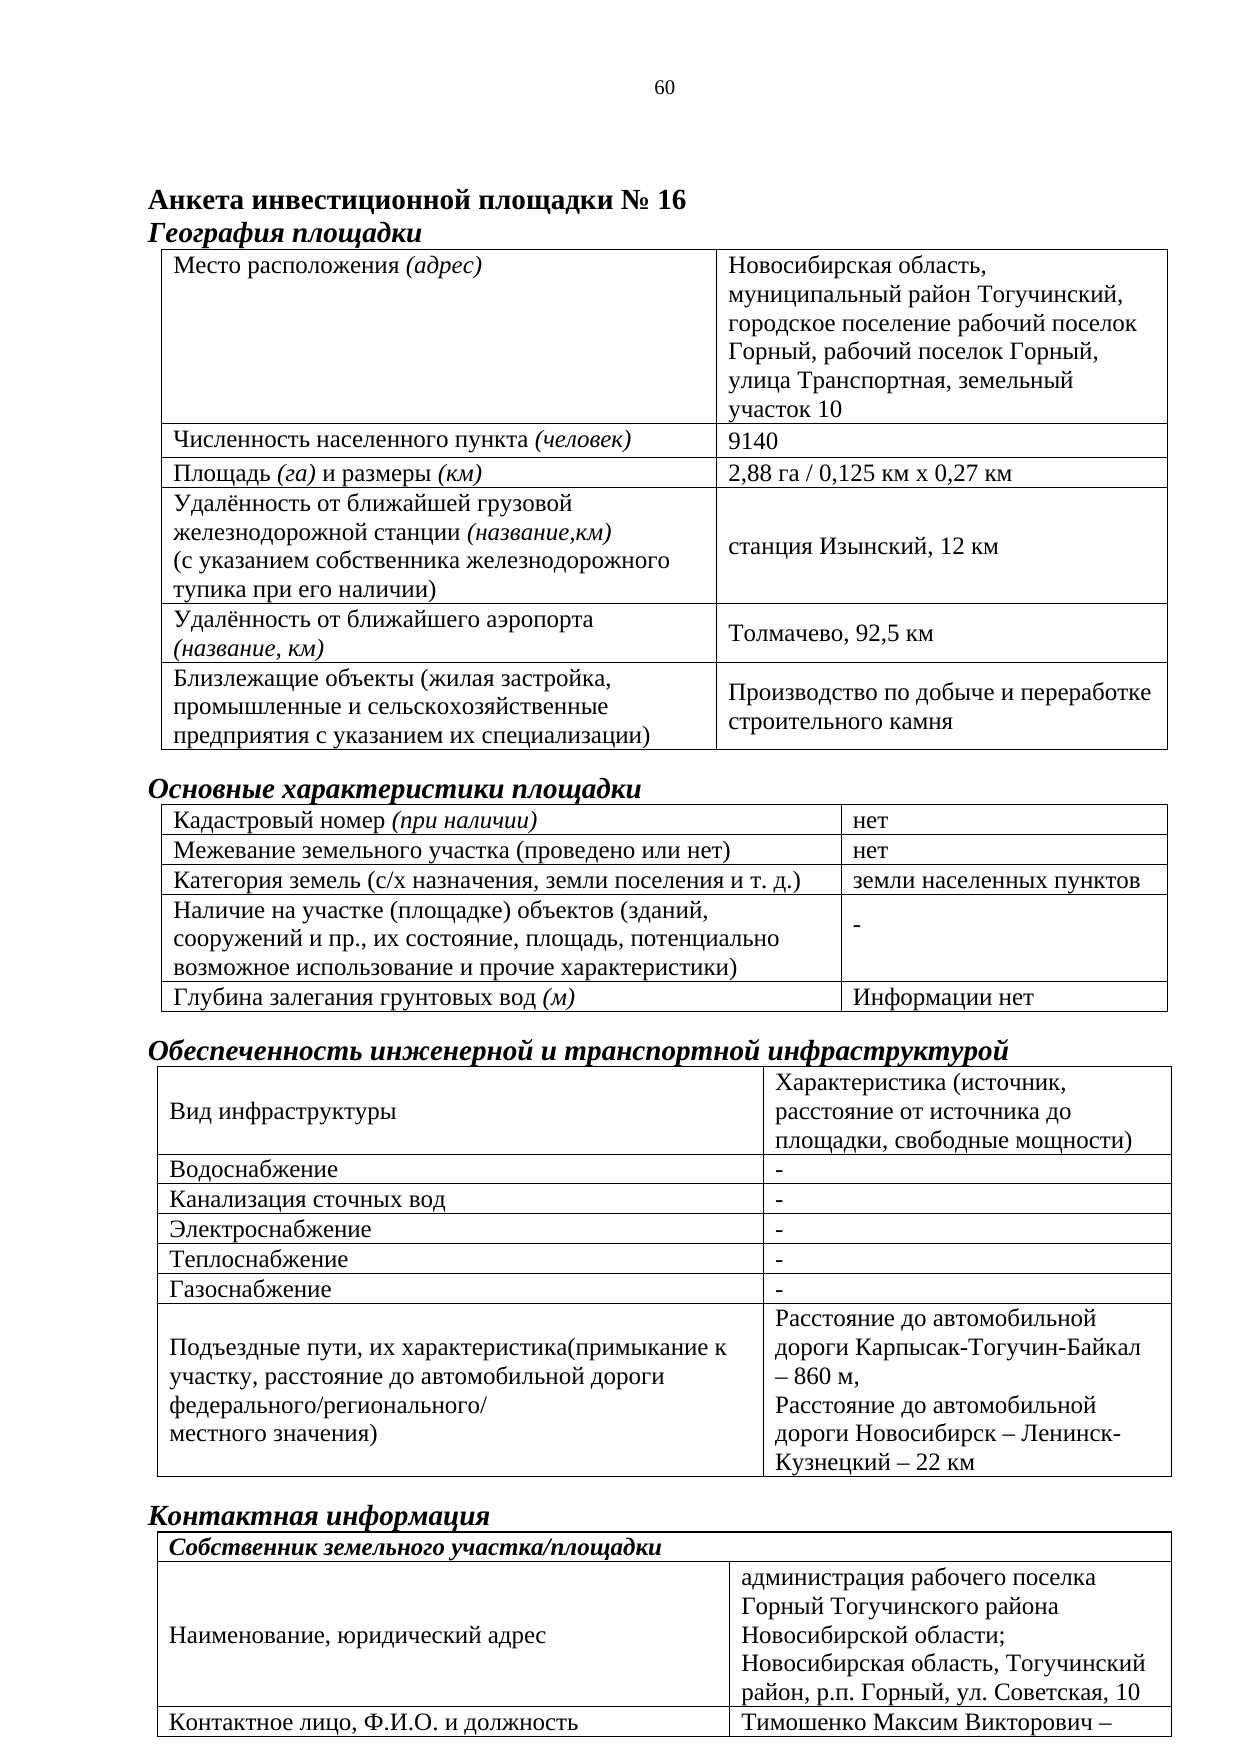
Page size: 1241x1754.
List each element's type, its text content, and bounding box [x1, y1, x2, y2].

subtitle Контактная информация [148, 1498, 1181, 1531]
table_cell Удалённость от ближайшего аэропорта (название, км) [162, 604, 716, 662]
table_cell Площадь (га) и размеры (км) [162, 458, 716, 487]
table_header Новосибирская область, муниципальный район Тогучинский, городское поселение рабочий поселок Горный, рабочий поселок Горный, улица Транспортная, земельный участок 10 [717, 250, 1167, 423]
text Анкета инвестиционной площадки № 16 [148, 182, 1181, 216]
table_cell Численность населенного пункта (человек) [162, 424, 716, 457]
table_cell - [764, 1214, 1171, 1243]
table_header Вид инфраструктуры [158, 1067, 763, 1153]
table_cell Межевание земельного участка (проведено или нет) [162, 835, 841, 864]
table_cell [730, 1707, 1171, 1736]
table_cell - [764, 1184, 1171, 1213]
table_cell Наименование, юридический адрес [158, 1562, 729, 1706]
table_cell Наличие на участке (площадке) объектов (зданий, сооружений и пр., их состояние, площадь, потенциально возможное использование и прочие характеристики) [162, 895, 841, 981]
subtitle Основные характеристики площадки [148, 771, 1181, 804]
table_cell Подъездные пути, их характеристика(примыкание к участку, расстояние до автомобильной дороги федерального/регионального/ местного значения) [158, 1304, 763, 1476]
table_cell Глубина залегания грунтовых вод (м) [162, 982, 841, 1011]
table_cell Удалённость от ближайшей грузовой железнодорожной станции (название,км) (с указанием собственника железнодорожного тупика при его наличии) [162, 488, 716, 603]
table_cell Категория земель (с/х назначения, земли поселения и т. д.) [162, 865, 841, 894]
table_cell - [764, 1155, 1171, 1183]
table_header нет [842, 805, 1167, 834]
table_cell - [764, 1244, 1171, 1273]
table_cell Водоснабжение [158, 1155, 763, 1183]
table_cell администрация рабочего поселка Горный Тогучинского района Новосибирской области; Новосибирская область, Тогучинский район, р.п. Горный, ул. Советская, 10 [730, 1562, 1171, 1706]
table_header Характеристика (источник, расстояние от источника до площадки, свободные мощности) [764, 1067, 1171, 1153]
table_cell Теплоснабжение [158, 1244, 763, 1273]
table_cell Производство по добыче и переработке строительного камня [717, 663, 1167, 749]
table_cell земли населенных пунктов [842, 865, 1167, 894]
table_cell нет [842, 835, 1167, 864]
table_cell Газоснабжение [158, 1274, 763, 1302]
table_cell станция Изынский, 12 км [717, 488, 1167, 603]
table_cell Электроснабжение [158, 1214, 763, 1243]
table_cell Расстояние до автомобильной дороги Карпысак-Тогучин-Байкал – 860 м, Расстояние до автомобильной дороги Новосибирск – Ленинск-Кузнецкий – 22 км [764, 1304, 1171, 1476]
table_cell 2,88 га / 0,125 км х 0,27 км [717, 458, 1167, 487]
table_cell - [764, 1274, 1171, 1302]
table_header Кадастровый номер (при наличии) [162, 805, 841, 834]
table_cell 9140 [717, 424, 1167, 457]
subtitle Обеспеченность инженерной и транспортной инфраструктурой [148, 1033, 1181, 1066]
table_cell Канализация сточных вод [158, 1184, 763, 1213]
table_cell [158, 1707, 729, 1736]
table_cell - [842, 895, 1167, 981]
table_cell Информации нет [842, 982, 1167, 1011]
table_cell Толмачево, 92,5 км [717, 604, 1167, 662]
table_header Место расположения (адрес) [162, 250, 716, 423]
table_header Собственник земельного участка/площадки [158, 1533, 1171, 1561]
subtitle География площадки [148, 216, 1181, 249]
table_cell Близлежащие объекты (жилая застройка, промышленные и сельскохозяйственные предприятия с указанием их специализации) [162, 663, 716, 749]
